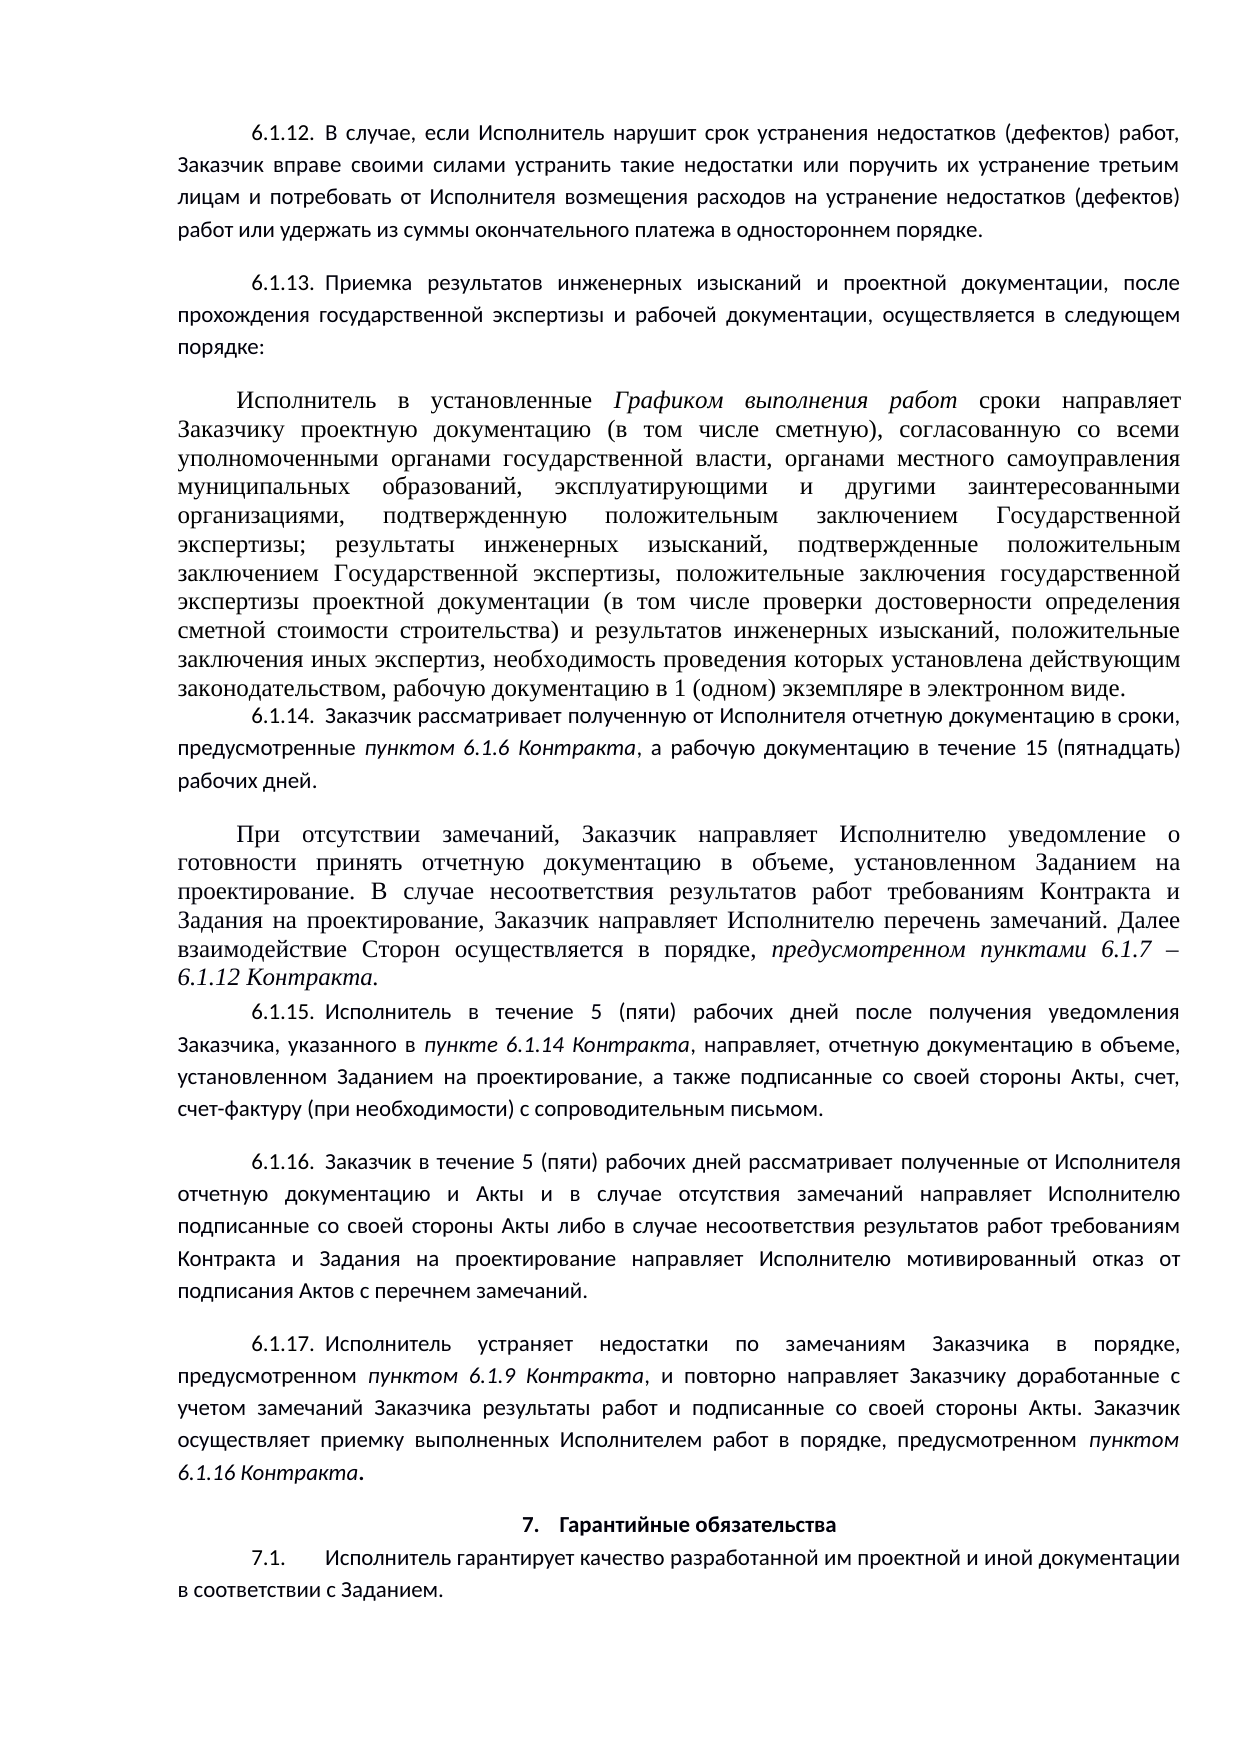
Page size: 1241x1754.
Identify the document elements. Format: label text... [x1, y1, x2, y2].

text Исполнитель в установленные Графиком выполнения работ сроки направляет Заказчику проектную документацию (в том числе сметную), согласованную со всеми уполномоченными органами государственной власти, органами местного самоуправления муниципальных образований, эксплуатирующими и другими заинтересованными организациями, подтвержденную положительным заключением Государственной экспертизы; результаты инженерных изысканий, подтвержденные положительным заключением Государственной экспертизы, положительные заключения государственной экспертизы проектной документации (в том числе проверки достоверности определения сметной стоимости строительства) и результатов инженерных изысканий, положительные заключения иных экспертиз, необходимость проведения которых установлена действующим законодательством, рабочую документацию в 1 (одном) экземпляре в электронном виде. [177, 385, 1181, 701]
list Исполнитель в течение 5 (пяти) рабочих дней после получения уведомления Заказчика, указанного в пункте 6.1.14 Контракта, направляет, отчетную документацию в объеме, установленном Заданием на проектирование, а также подписанные со своей стороны Акты, счет, счет-фактуру (при необходимости) с сопроводительным письмом. [177, 997, 1181, 1122]
list Гарантийные обязательства [177, 1511, 1181, 1539]
list Исполнитель гарантирует качество разработанной им проектной и иной документации в соответствии с Заданием. [177, 1543, 1181, 1603]
list В случае, если Исполнитель нарушит срок устранения недостатков (дефектов) работ, Заказчик вправе своими силами устранить такие недостатки или поручить их устранение третьим лицам и потребовать от Исполнителя возмещения расходов на устранение недостатков (дефектов) работ или удержать из суммы окончательного платежа в одностороннем порядке. [177, 118, 1181, 243]
list Заказчик в течение 5 (пяти) рабочих дней рассматривает полученные от Исполнителя отчетную документацию и Акты и в случае отсутствия замечаний направляет Исполнителю подписанные со своей стороны Акты либо в случае несоответствия результатов работ требованиям Контракта и Задания на проектирование направляет Исполнителю мотивированный отказ от подписания Актов с перечнем замечаний. [177, 1147, 1181, 1304]
list При отсутствии замечаний, Заказчик направляет Исполнителю уведомление о готовности принять отчетную документацию в объеме, установленном Заданием на проектирование. В случае несоответствия результатов работ требованиям Контракта и Задания на проектирование, Заказчик направляет Исполнителю перечень замечаний. Далее взаимодействие Сторон осуществляется в порядке, предусмотренном пунктами 6.1.7 – 6.1.12 Контракта. [177, 819, 1181, 991]
list Исполнитель устраняет недостатки по замечаниям Заказчика в порядке, предусмотренном пунктом 6.1.9 Контракта, и повторно направляет Заказчику доработанные с учетом замечаний Заказчика результаты работ и подписанные со своей стороны Акты. Заказчик осуществляет приемку выполненных Исполнителем работ в порядке, предусмотренном пунктом 6.1.16 Контракта. [177, 1329, 1181, 1486]
list Приемка результатов инженерных изысканий и проектной документации, после прохождения государственной экспертизы и рабочей документации, осуществляется в следующем порядке: [177, 268, 1181, 360]
list Заказчик рассматривает полученную от Исполнителя отчетную документацию в сроки, предусмотренные пунктом 6.1.6 Контракта, а рабочую документацию в течение 15 (пятнадцать) рабочих дней. [177, 701, 1181, 794]
